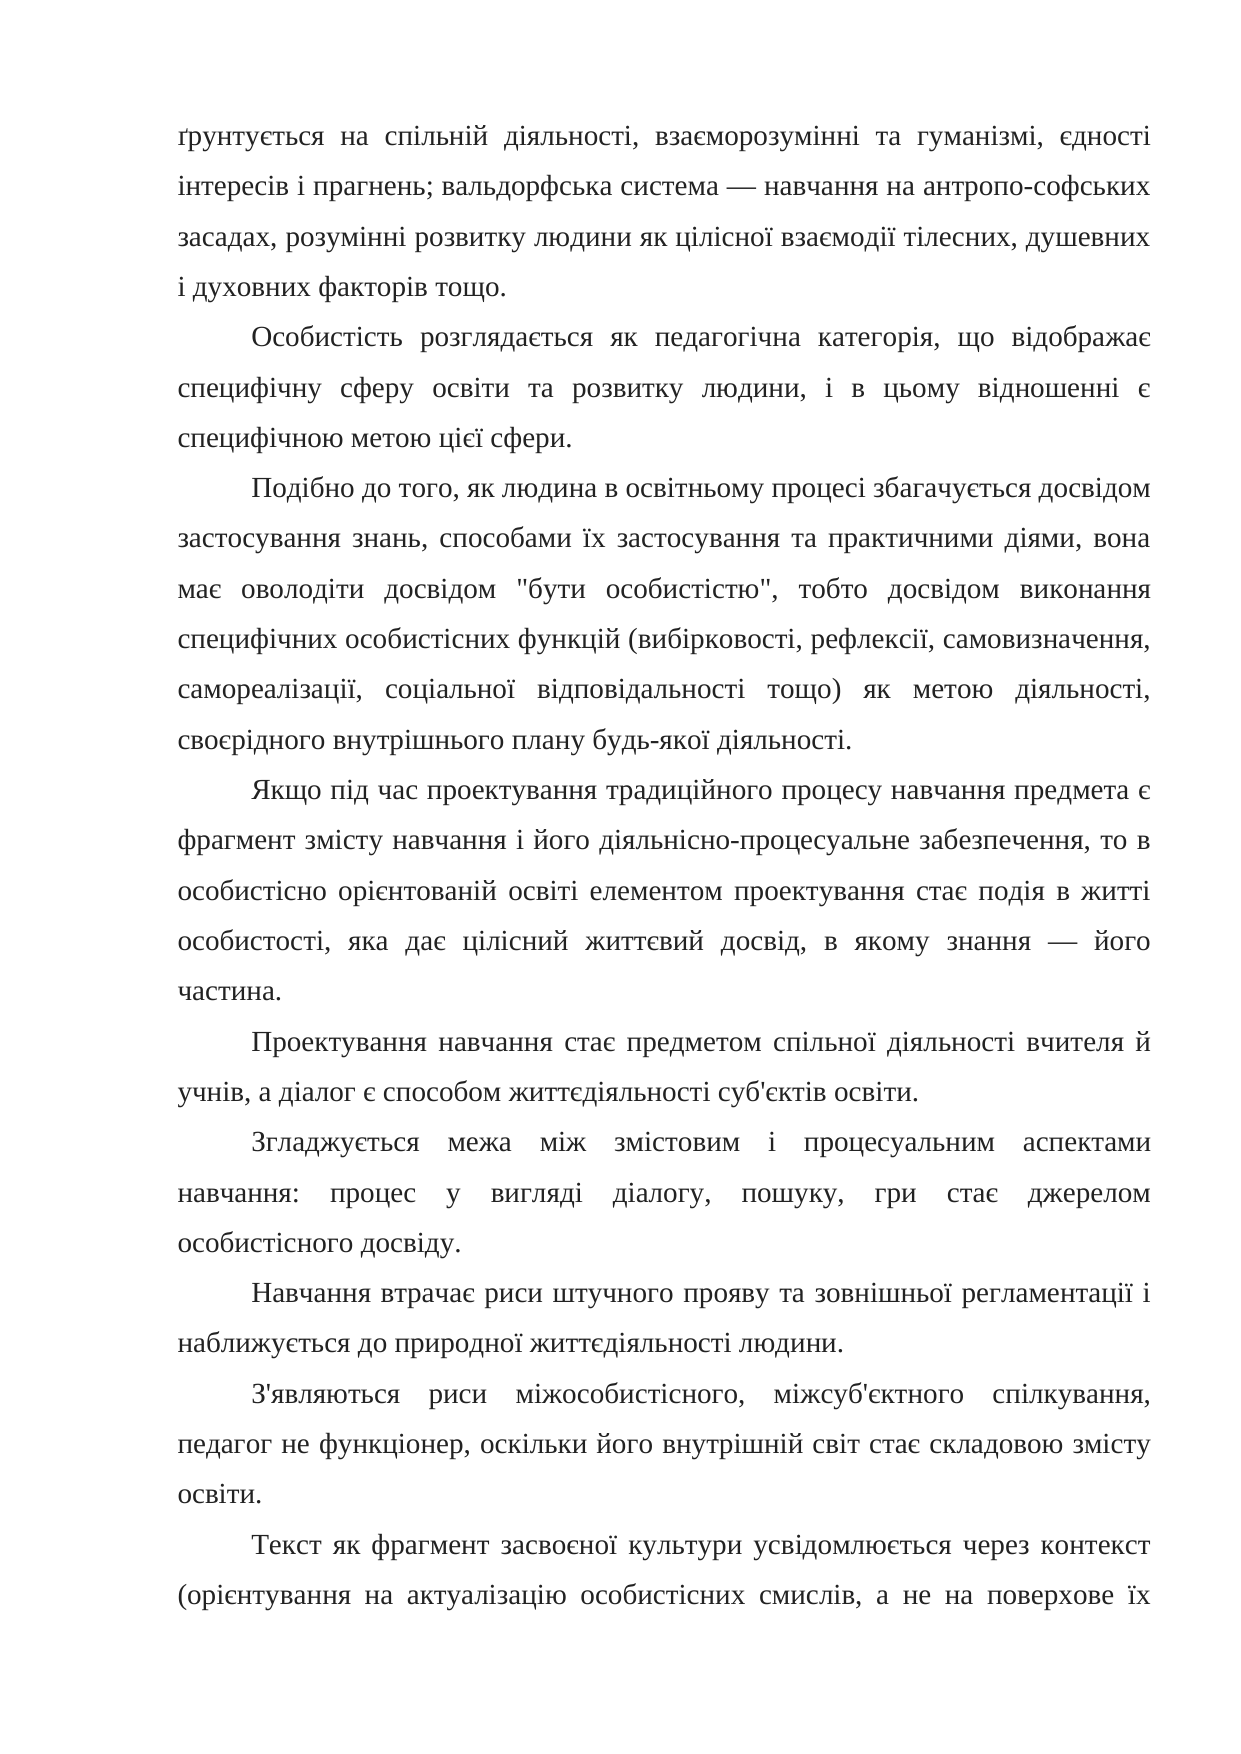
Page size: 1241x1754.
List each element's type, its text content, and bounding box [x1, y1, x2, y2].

text Якщо під час проектування традиційного процесу навчання предмета є фрагмент змісту навчання і його діяльнісно-процесуальне забезпечення, то в особистісно орієнтованій освіті елементом проектування стає подія в житті особистості, яка дає цілісний життєвий досвід, в якому знання — його частина. [177, 772, 1152, 1007]
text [177, 118, 1152, 303]
text Згладжується межа між змістовим і процесуальним аспектами навчання: процес у вигляді діалогу, пошуку, гри стає джерелом особистісного досвіду. [177, 1124, 1152, 1258]
text Навчання втрачає риси штучного прояву та зовнішньої регламентації і наближується до природної життєдіяльності людини. [177, 1275, 1152, 1359]
text З'являються риси міжособистісного, міжсуб'єктного спілкування, педагог не функціонер, оскільки його внутрішній світ стає складовою змісту освіти. [177, 1376, 1152, 1510]
text Особистість розглядається як педагогічна категорія, що відображає специфічну сферу освіти та розвитку людини, і в цьому відношенні є специфічною метою цієї сфери. [177, 319, 1152, 453]
text Проектування навчання стає предметом спільної діяльності вчителя й учнів, а діалог є способом життєдіяльності суб'єктів освіти. [177, 1024, 1152, 1108]
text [177, 1527, 1152, 1611]
text Подібно до того, як людина в освітньому процесі збагачується досвідом застосування знань, способами їх застосування та практичними діями, вона має оволодіти досвідом "бути особистістю", тобто досвідом виконання специфічних особистісних функцій (вибірковості, рефлексії, самовизначення, самореалізації, соціальної відповідальності тощо) як метою діяльності, своєрідного внутрішнього плану будь-якої діяльності. [177, 470, 1152, 755]
